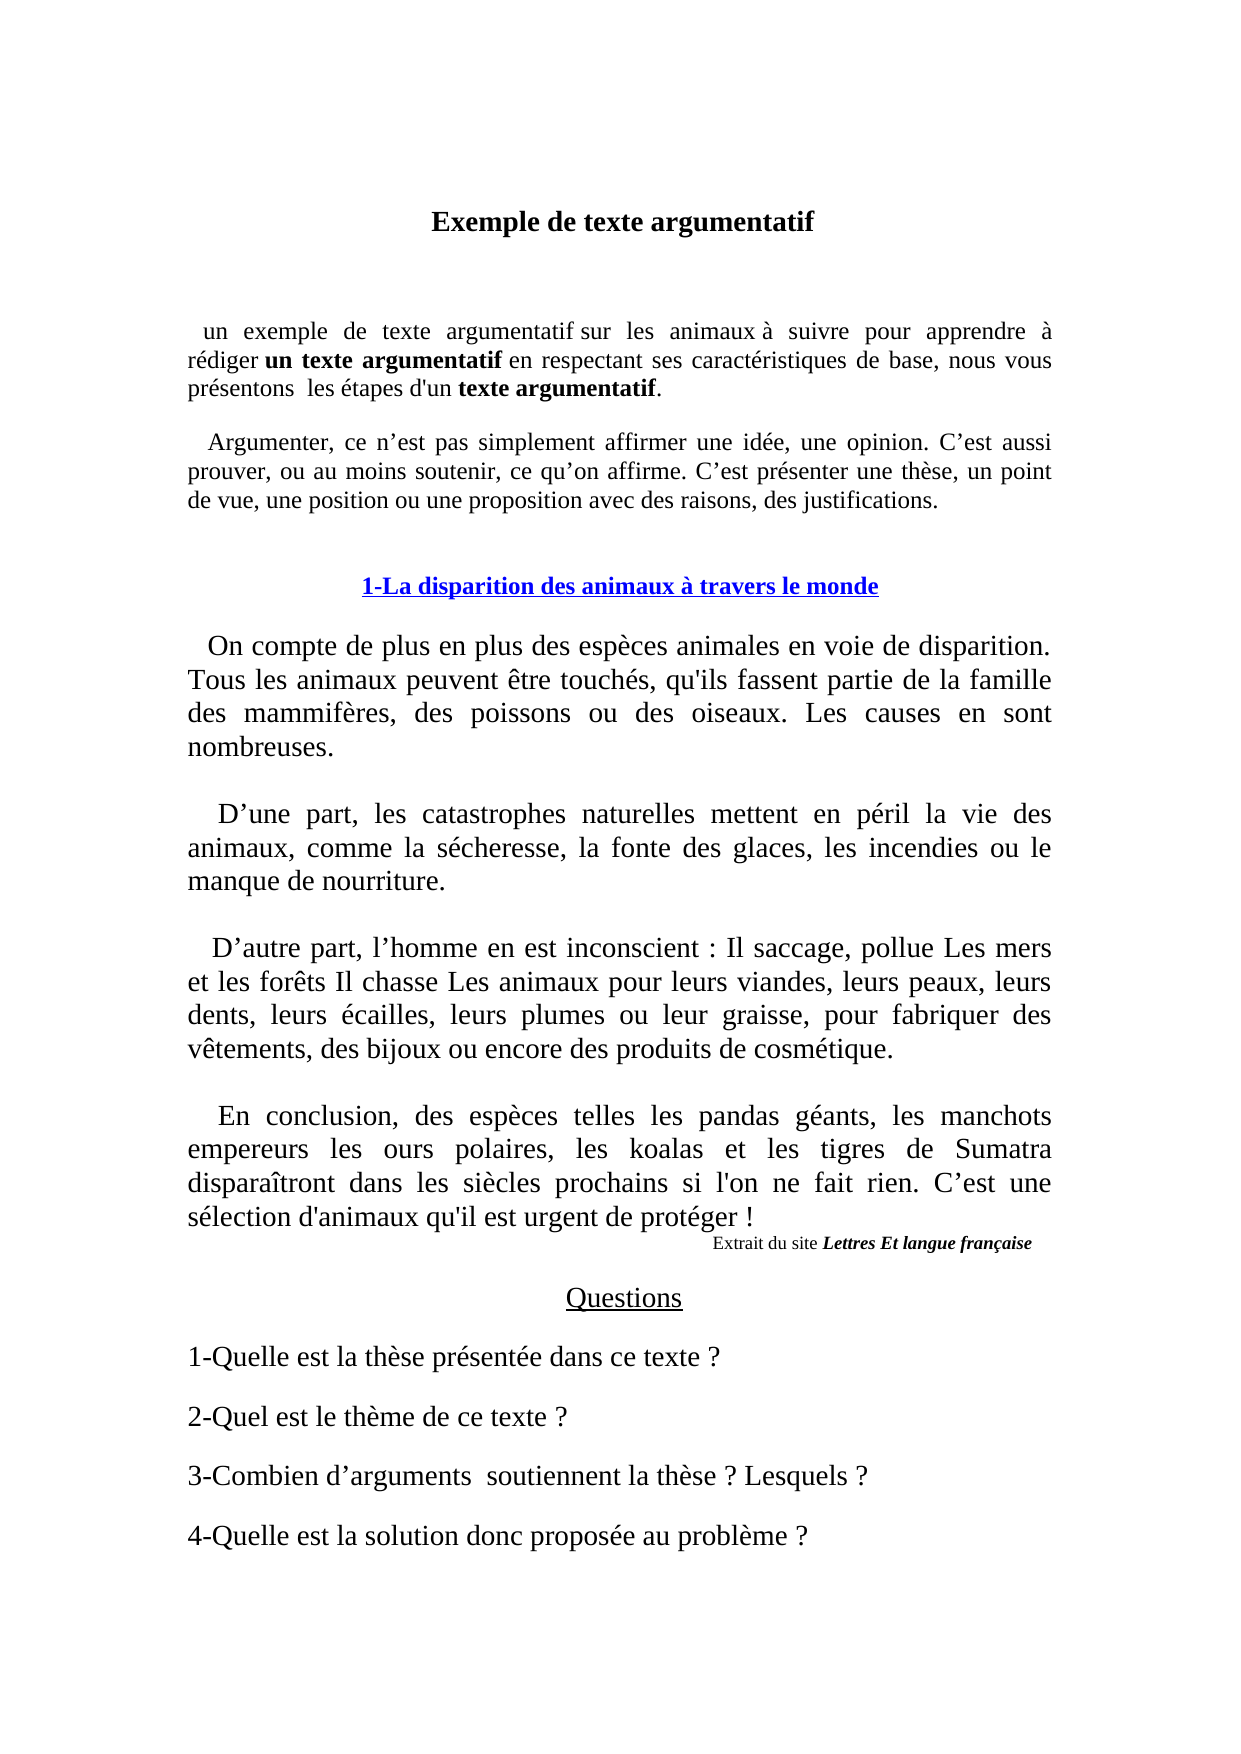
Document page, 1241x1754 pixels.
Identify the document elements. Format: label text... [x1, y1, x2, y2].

text D’une part, les catastrophes naturelles mettent en péril la vie des animaux, comme la sécheresse, la fonte des glaces, les incendies ou le manque de nourriture. [187, 796, 1053, 897]
text 1-Quelle est la thèse présentée dans ce texte ? [187, 1339, 1053, 1373]
text un exemple de texte argumentatif sur les animaux à suivre pour apprendre à rédiger un texte argumentatif en respectant ses caractéristiques de base, nous vous présentons les étapes d'un texte argumentatif. [187, 316, 1053, 402]
text Argumenter, ce n’est pas simplement affirmer une idée, une opinion. C’est aussi prouver, ou au moins soutenir, ce qu’on affirme. C’est présenter une thèse, un point de vue, une position ou une proposition avec des raisons, des justifications. [187, 427, 1053, 513]
text 3-Combien d’arguments soutiennent la thèse ? Lesquels ? [187, 1458, 1053, 1492]
text On compte de plus en plus des espèces animales en voie de disparition. Tous les animaux peuvent être touchés, qu'ils fassent partie de la famille des mammifères, des poissons ou des oiseaux. Les causes en sont nombreuses. [187, 628, 1053, 763]
text D’autre part, l’homme en est inconscient : Il saccage, pollue Les mers et les forêts Il chasse Les animaux pour leurs viandes, leurs peaux, leurs dents, leurs écailles, leurs plumes ou leur graisse, pour fabriquer des vêtements, des bijoux ou encore des produits de cosmétique. [187, 930, 1053, 1064]
text Questions [187, 1280, 1053, 1314]
text En conclusion, des espèces telles les pandas géants, les manchots empereurs les ours polaires, les koalas et les tigres de Sumatra disparaîtront dans les siècles prochains si l'on ne fait rien. C’est une sélection d'animaux qu'il est urgent de protéger ! [187, 1098, 1053, 1232]
text Exemple de texte argumentatif [187, 204, 1053, 237]
text Extrait du site Lettres Et langue française [187, 1232, 1053, 1254]
text 1-La disparition des animaux à travers le monde [187, 571, 1053, 600]
text 2-Quel est le thème de ce texte ? [187, 1399, 1053, 1432]
text 4-Quelle est la solution donc proposée au problème ? [187, 1518, 1053, 1551]
